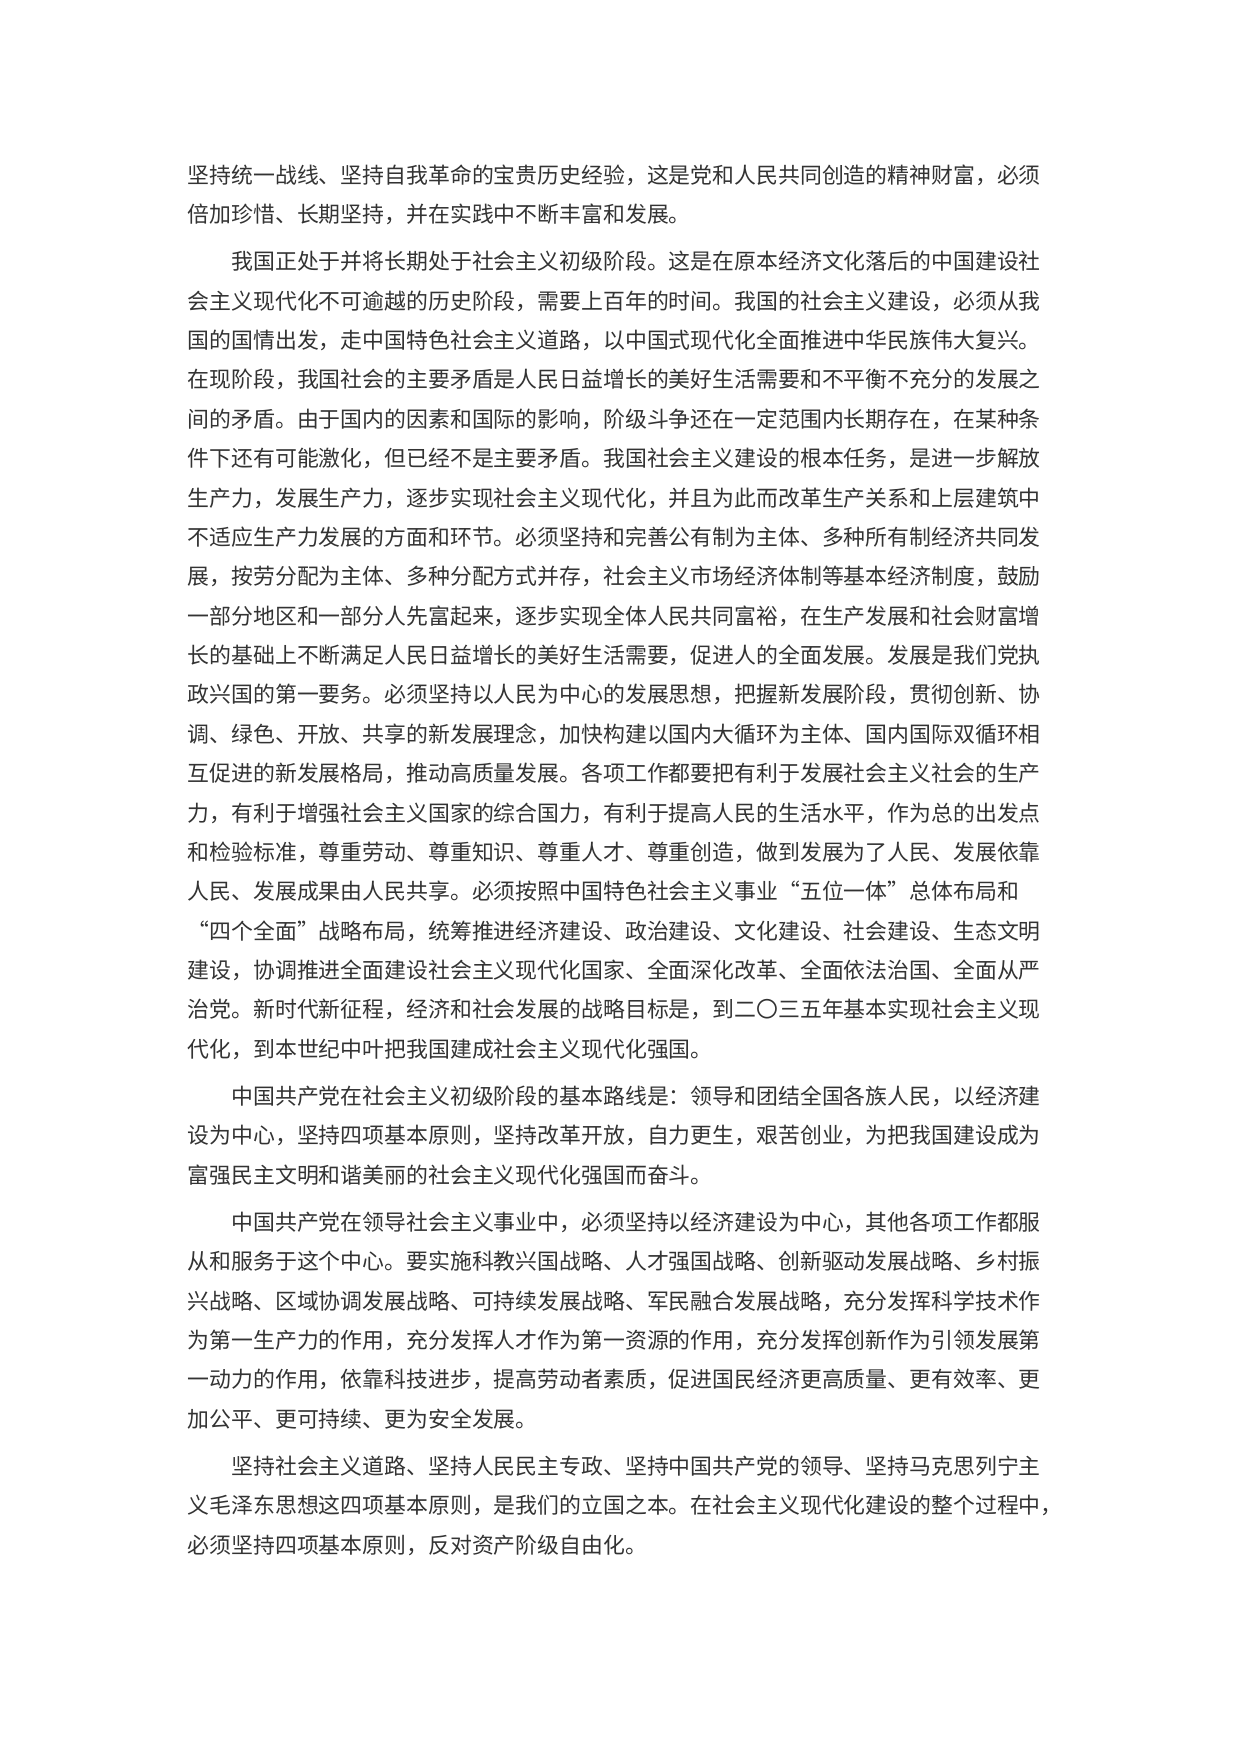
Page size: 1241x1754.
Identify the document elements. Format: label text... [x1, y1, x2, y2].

text 中国共产党在社会主义初级阶段的基本路线是：领导和团结全国各族人民，以经济建设为中心，坚持四项基本原则，坚持改革开放，自力更生，艰苦创业，为把我国建设成为富强民主文明和谐美丽的社会主义现代化强国而奋斗。 [187, 1071, 1053, 1189]
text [187, 150, 1053, 229]
text 中国共产党在领导社会主义事业中，必须坚持以经济建设为中心，其他各项工作都服从和服务于这个中心。要实施科教兴国战略、人才强国战略、创新驱动发展战略、乡村振兴战略、区域协调发展战略、可持续发展战略、军民融合发展战略，充分发挥科学技术作为第一生产力的作用，充分发挥人才作为第一资源的作用，充分发挥创新作为引领发展第一动力的作用，依靠科技进步，提高劳动者素质，促进国民经济更高质量、更有效率、更加公平、更可持续、更为安全发展。 [187, 1197, 1053, 1433]
text 我国正处于并将长期处于社会主义初级阶段。这是在原本经济文化落后的中国建设社会主义现代化不可逾越的历史阶段，需要上百年的时间。我国的社会主义建设，必须从我国的国情出发，走中国特色社会主义道路，以中国式现代化全面推进中华民族伟大复兴。在现阶段，我国社会的主要矛盾是人民日益增长的美好生活需要和不平衡不充分的发展之间的矛盾。由于国内的因素和国际的影响，阶级斗争还在一定范围内长期存在，在某种条件下还有可能激化，但已经不是主要矛盾。我国社会主义建设的根本任务，是进一步解放生产力，发展生产力，逐步实现社会主义现代化，并且为此而改革生产关系和上层建筑中不适应生产力发展的方面和环节。必须坚持和完善公有制为主体、多种所有制经济共同发展，按劳分配为主体、多种分配方式并存，社会主义市场经济体制等基本经济制度，鼓励一部分地区和一部分人先富起来，逐步实现全体人民共同富裕，在生产发展和社会财富增长的基础上不断满足人民日益增长的美好生活需要，促进人的全面发展。发展是我们党执政兴国的第一要务。必须坚持以人民为中心的发展思想，把握新发展阶段，贯彻创新、协调、绿色、开放、共享的新发展理念，加快构建以国内大循环为主体、国内国际双循环相互促进的新发展格局，推动高质量发展。各项工作都要把有利于发展社会主义社会的生产力，有利于增强社会主义国家的综合国力，有利于提高人民的生活水平，作为总的出发点和检验标准，尊重劳动、尊重知识、尊重人才、尊重创造，做到发展为了人民、发展依靠人民、发展成果由人民共享。必须按照中国特色社会主义事业“五位一体”总体布局和“四个全面”战略布局，统筹推进经济建设、政治建设、文化建设、社会建设、生态文明建设，协调推进全面建设社会主义现代化国家、全面深化改革、全面依法治国、全面从严治党。新时代新征程，经济和社会发展的战略目标是，到二〇三五年基本实现社会主义现代化，到本世纪中叶把我国建成社会主义现代化强国。 [187, 237, 1053, 1063]
text 坚持社会主义道路、坚持人民民主专政、坚持中国共产党的领导、坚持马克思列宁主义毛泽东思想这四项基本原则，是我们的立国之本。在社会主义现代化建设的整个过程中，必须坚持四项基本原则，反对资产阶级自由化。 [187, 1441, 1053, 1559]
